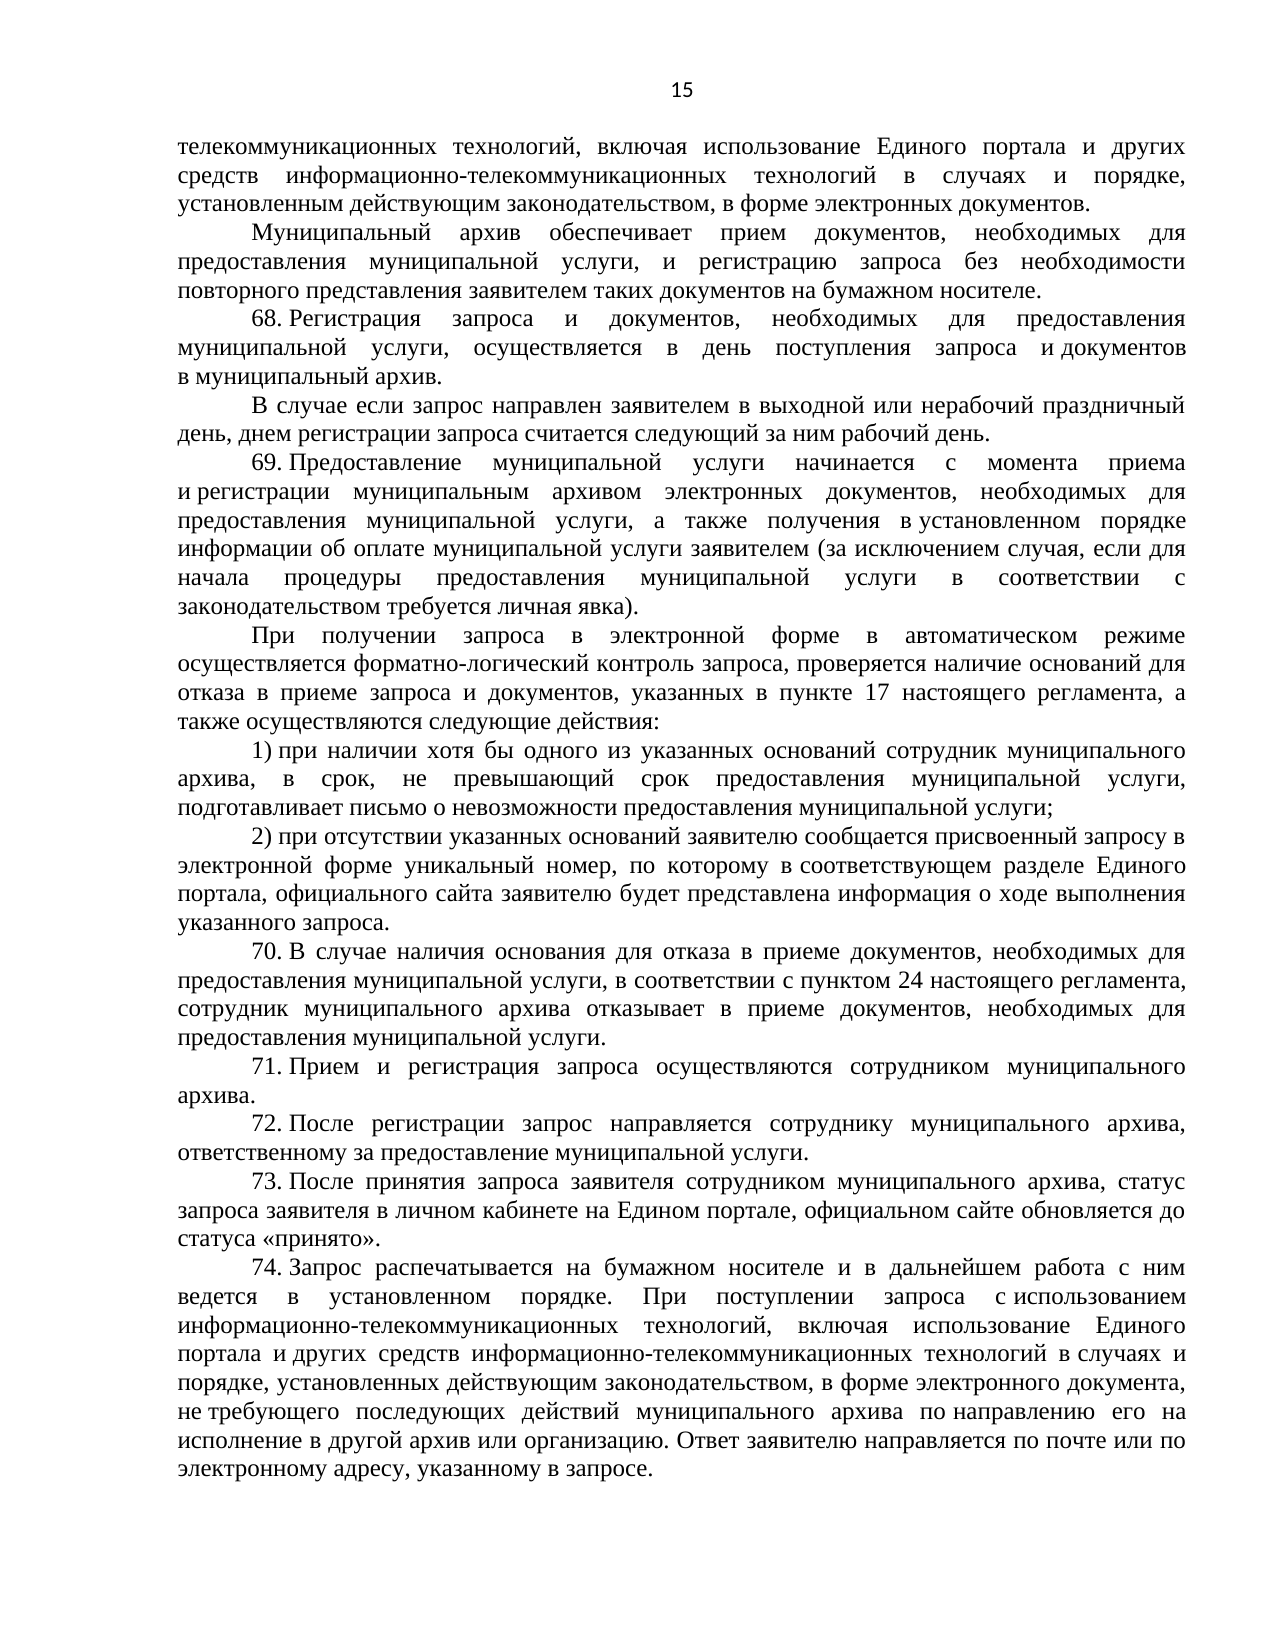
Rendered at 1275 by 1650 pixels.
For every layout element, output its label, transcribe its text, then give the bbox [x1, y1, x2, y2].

text 2) при отсутствии указанных оснований заявителю сообщается присвоенный запросу в электронной форме уникальный номер, по которому в соответствующем разделе Единого портала, официального сайта заявителю будет представлена информация о ходе выполнения указанного запроса. [177, 821, 1186, 936]
text 73. После принятия запроса заявителя сотрудником муниципального архива, статус запроса заявителя в личном кабинете на Едином портале, официальном сайте обновляется до статуса «принято». [177, 1166, 1186, 1252]
text 1) при наличии хотя бы одного из указанных оснований сотрудник муниципального архива, в срок, не превышающий срок предоставления муниципальной услуги, подготавливает письмо о невозможности предоставления муниципальной услуги; [177, 735, 1186, 821]
text 74. Запрос распечатывается на бумажном носителе и в дальнейшем работа с ним ведется в установленном порядке. При поступлении запроса с использованием информационно-телекоммуникационных технологий, включая использование Единого портала и других средств информационно-телекоммуникационных технологий в случаях и порядке, установленных действующим законодательством, в форме электронного документа, не требующего последующих действий муниципального архива по направлению его на исполнение в другой архив или организацию. Ответ заявителю направляется по почте или по электронному адресу, указанному в запросе. [177, 1252, 1186, 1482]
text 68. Регистрация запроса и документов, необходимых для предоставления муниципальной услуги, осуществляется в день поступления запроса и документов в муниципальный архив. [177, 303, 1186, 390]
text 71. Прием и регистрация запроса осуществляются сотрудником муниципального архива. [177, 1051, 1186, 1108]
text 69. Предоставление муниципальной услуги начинается с момента приема и регистрации муниципальным архивом электронных документов, необходимых для предоставления муниципальной услуги, а также получения в установленном порядке информации об оплате муниципальной услуги заявителем (за исключением случая, если для начала процедуры предоставления муниципальной услуги в соответствии с законодательством требуется личная явка). [177, 447, 1186, 620]
text 70. В случае наличия основания для отказа в приеме документов, необходимых для предоставления муниципальной услуги, в соответствии с пунктом 24 настоящего регламента, сотрудник муниципального архива отказывает в приеме документов, необходимых для предоставления муниципальной услуги. [177, 936, 1186, 1051]
text При получении запроса в электронной форме в автоматическом режиме осуществляется форматно-логический контроль запроса, проверяется наличие оснований для отказа в приеме запроса и документов, указанных в пункте 17 настоящего регламента, а также осуществляются следующие действия: [177, 620, 1186, 735]
text 72. После регистрации запрос направляется сотруднику муниципального архива, ответственному за предоставление муниципальной услуги. [177, 1108, 1186, 1166]
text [177, 131, 1186, 217]
text Муниципальный архив обеспечивает прием документов, необходимых для предоставления муниципальной услуги, и регистрацию запроса без необходимости повторного представления заявителем таких документов на бумажном носителе. [177, 217, 1186, 303]
text В случае если запрос направлен заявителем в выходной или нерабочий праздничный день, днем регистрации запроса считается следующий за ним рабочий день. [177, 390, 1186, 447]
